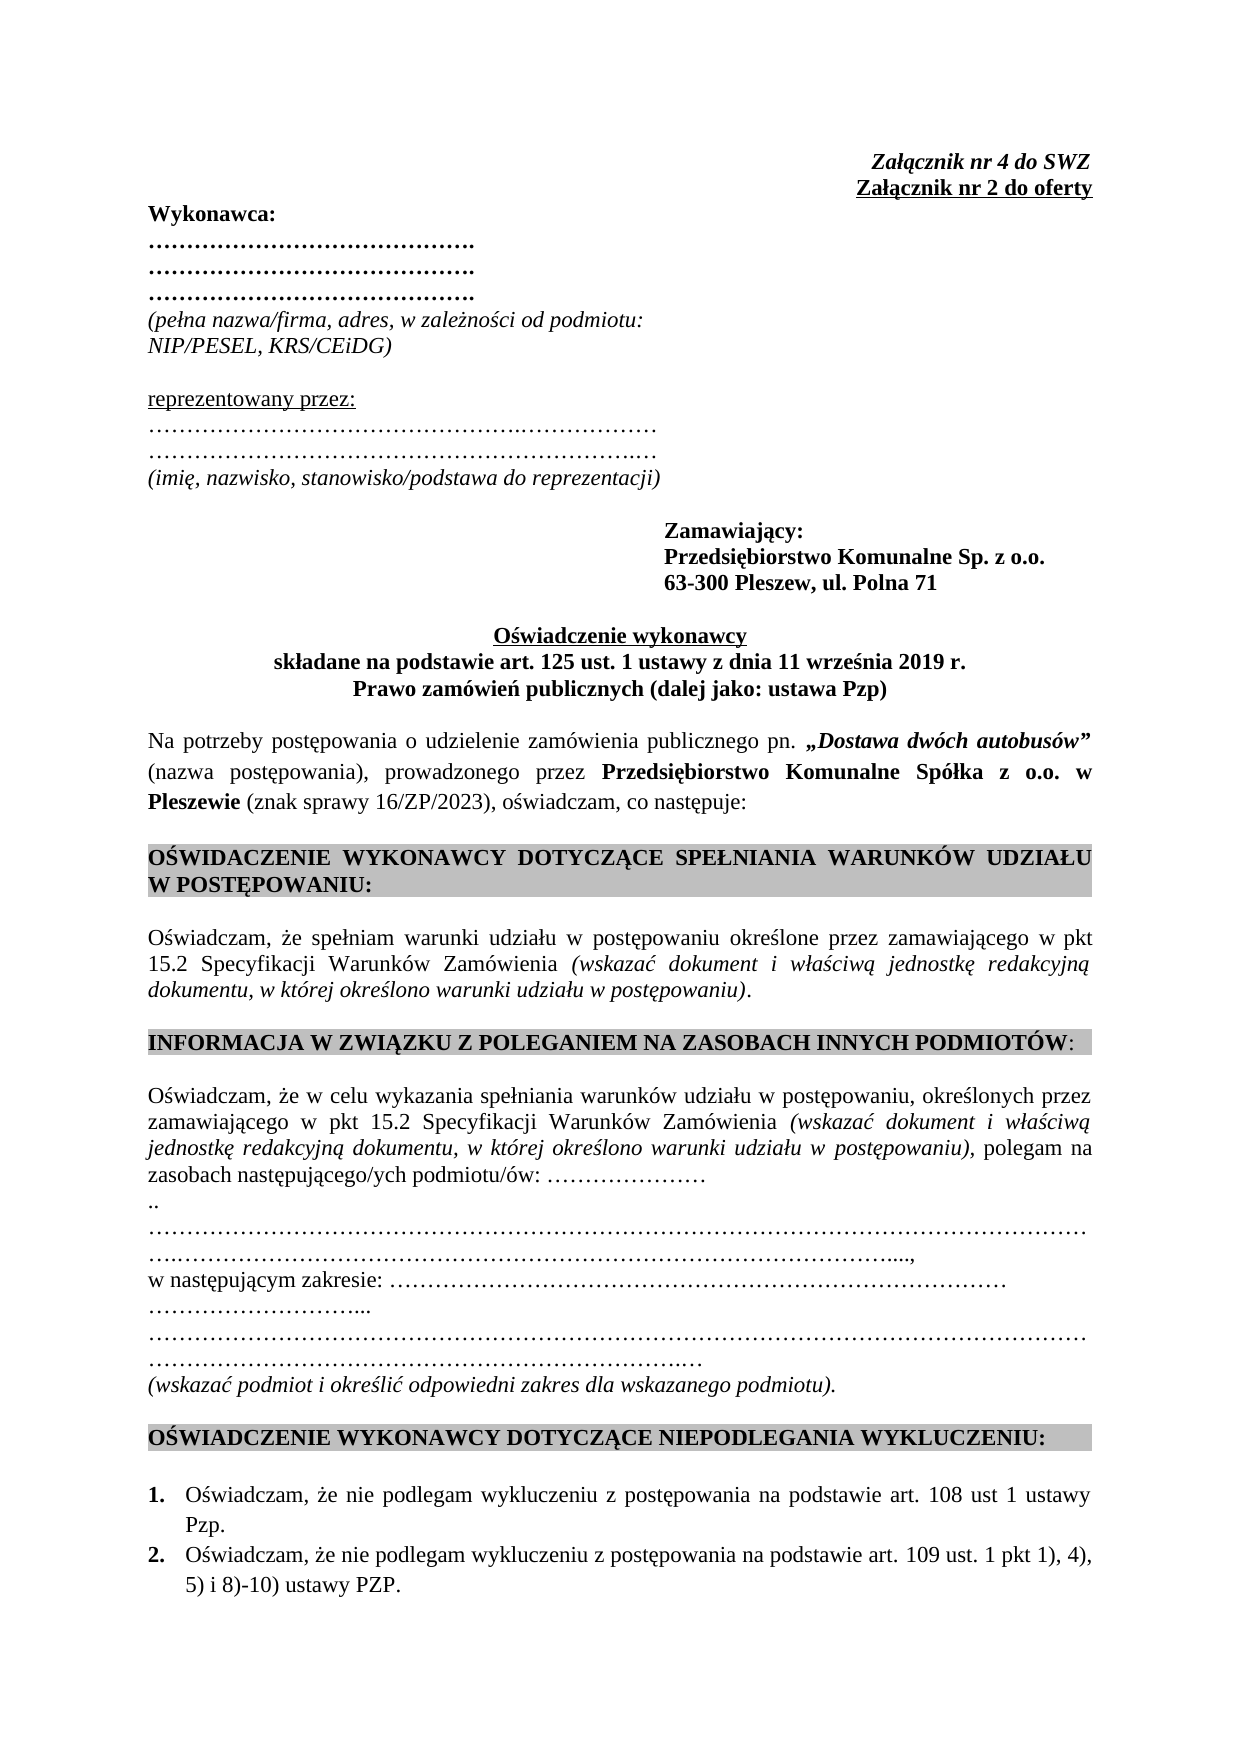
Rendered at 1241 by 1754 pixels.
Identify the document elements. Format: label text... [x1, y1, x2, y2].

text Oświadczenie wykonawcy [148, 622, 1092, 648]
text OŚWIADCZENIE WYKONAWCY DOTYCZĄCE NIEPODLEGANIA WYKLUCZENIU: [148, 1424, 1092, 1451]
text ………………………………………….……………… [148, 411, 1092, 438]
text ……………………………………. [148, 227, 1092, 253]
text ……………………………………………………….… [148, 438, 1092, 464]
subtitle Załącznik nr 4 do SWZ [148, 148, 1092, 174]
text ..……………………………………………………………………………………………………………….…………………………………………………………………………………...., [148, 1187, 1092, 1266]
text (imię, nazwisko, stanowisko/podstawa do reprezentacji) [148, 464, 1092, 490]
text Prawo zamówień publicznych (dalej jako: ustawa Pzp) [148, 675, 1092, 701]
text (pełna nazwa/firma, adres, w zależności od podmiotu: [148, 306, 1092, 332]
text (wskazać podmiot i określić odpowiedni zakres dla wskazanego podmiotu). [148, 1372, 1092, 1398]
text NIP/PESEL, KRS/CEiDG) [148, 332, 1092, 358]
text reprezentowany przez: [148, 385, 1092, 411]
text w następującym zakresie: ……………………………………………………………………… [148, 1266, 1092, 1292]
text Przedsiębiorstwo Komunalne Sp. z o.o. [664, 543, 1092, 569]
text INFORMACJA W ZWIĄZKU Z POLEGANIEM NA ZASOBACH INNYCH PODMIOTÓW: [148, 1029, 1092, 1055]
text Wykonawca: [148, 200, 1092, 227]
text składane na podstawie art. 125 ust. 1 ustawy z dnia 11 września 2019 r. [148, 648, 1092, 675]
text ………………………...………………………………………………………………………………………………………………………………………………………………………….… [148, 1292, 1092, 1372]
list Oświadczam, że nie podlegam wykluczeniu z postępowania na podstawie art. 109 ust. 1 pkt 1), 4), 5) i 8)-10) ustawy PZP. [148, 1541, 1092, 1598]
text Na potrzeby postępowania o udzielenie zamówienia publicznego pn. „Dostawa dwóch autobusów” (nazwa postępowania), prowadzonego przez Przedsiębiorstwo Komunalne Spółka z o.o. w Pleszewie (znak sprawy 16/ZP/2023), oświadczam, co następuje: [148, 727, 1092, 814]
text Oświadczam, że spełniam warunki udziału w postępowaniu określone przez zamawiającego w pkt 15.2 Specyfikacji Warunków Zamówienia (wskazać dokument i właściwą jednostkę redakcyjną dokumentu, w której określono warunki udziału w postępowaniu). [148, 923, 1092, 1003]
text Zamawiający: [664, 517, 1092, 543]
text ……………………………………. [148, 253, 1092, 279]
text Oświadczam, że w celu wykazania spełniania warunków udziału w postępowaniu, określonych przez zamawiającego w pkt 15.2 Specyfikacji Warunków Zamówienia (wskazać dokument i właściwą jednostkę redakcyjną dokumentu, w której określono warunki udziału w postępowaniu), polegam na zasobach następującego/ych podmiotu/ów: ………………… [148, 1082, 1092, 1187]
text ……………………………………. [148, 279, 1092, 306]
text 63-300 Pleszew, ul. Polna 71 [664, 569, 1092, 596]
subtitle Załącznik nr 2 do oferty [812, 174, 1092, 200]
text OŚWIDACZENIE WYKONAWCY DOTYCZĄCE SPEŁNIANIA WARUNKÓW UDZIAŁU W POSTĘPOWANIU: [148, 844, 1092, 897]
list Oświadczam, że nie podlegam wykluczeniu z postępowania na podstawie art. 108 ust 1 ustawy Pzp. [148, 1481, 1092, 1537]
